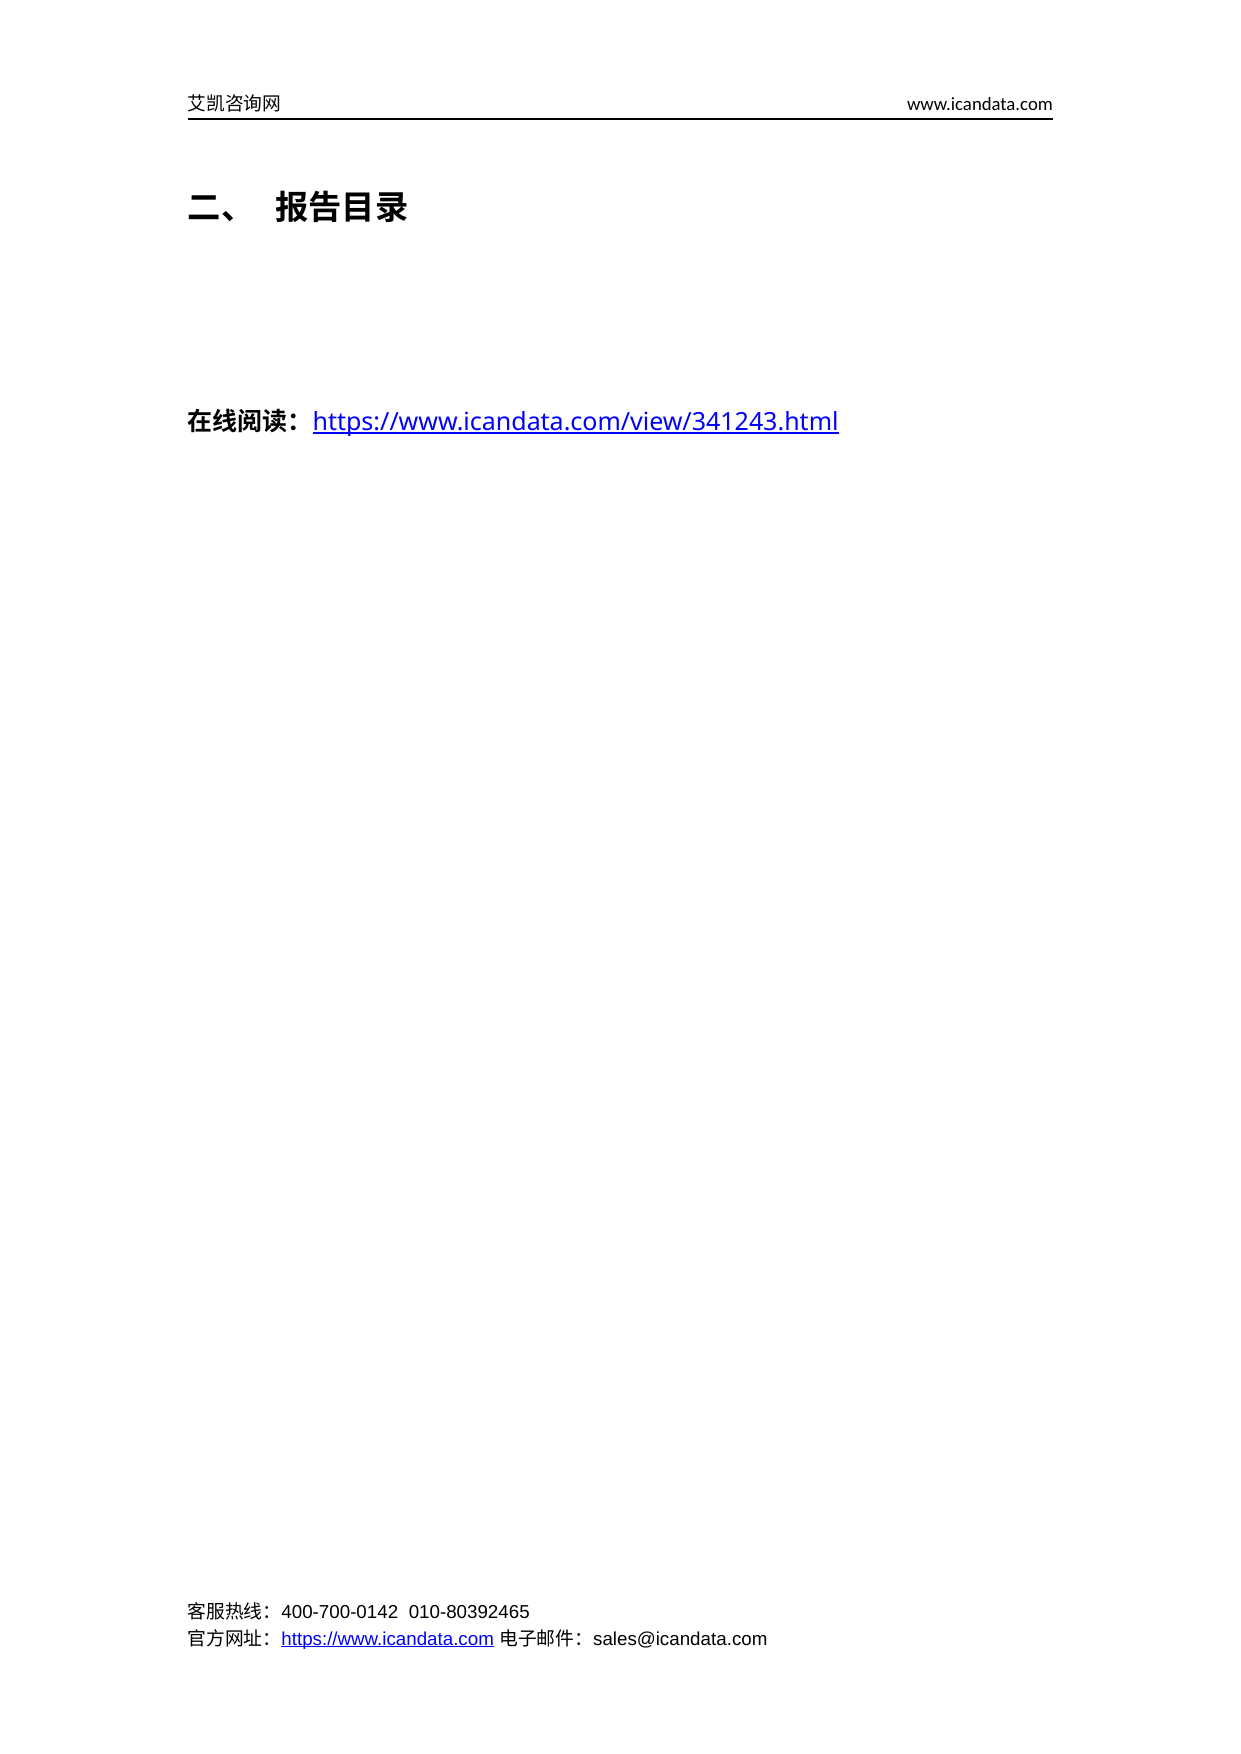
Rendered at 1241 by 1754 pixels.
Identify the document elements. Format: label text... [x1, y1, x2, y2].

text 在线阅读：https://www.icandata.com/view/341243.html [187, 387, 1053, 452]
subtitle 报告目录 [187, 172, 1053, 237]
